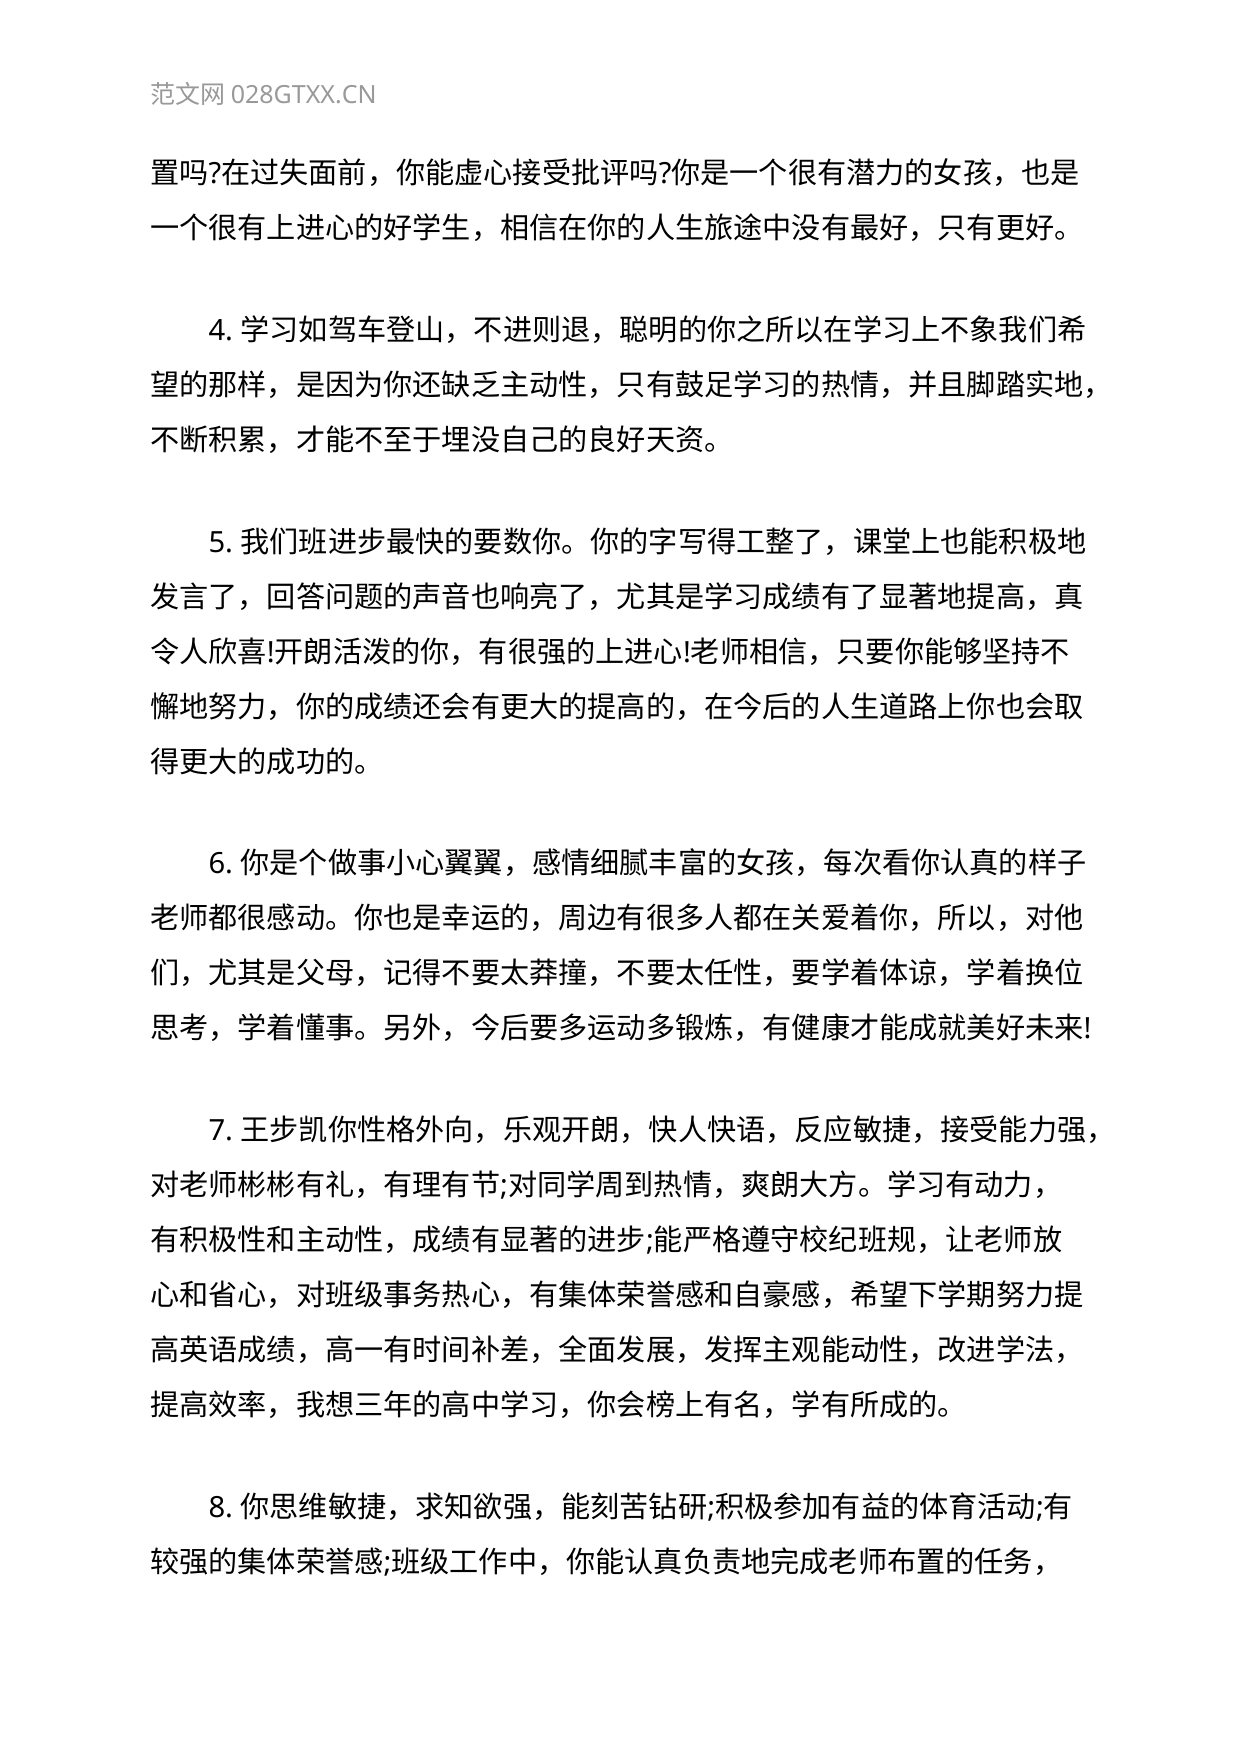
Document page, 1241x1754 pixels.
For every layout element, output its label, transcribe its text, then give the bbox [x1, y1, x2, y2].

text 5. 我们班进步最快的要数你。你的字写得工整了，课堂上也能积极地发言了，回答问题的声音也响亮了，尤其是学习成绩有了显著地提高，真令人欣喜!开朗活泼的你，有很强的上进心!老师相信，只要你能够坚持不懈地努力，你的成绩还会有更大的提高的，在今后的人生道路上你也会取得更大的成功的。 [150, 518, 1090, 781]
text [150, 1483, 1090, 1581]
text 7. 王步凯你性格外向，乐观开朗，快人快语，反应敏捷，接受能力强，对老师彬彬有礼，有理有节;对同学周到热情，爽朗大方。学习有动力，有积极性和主动性，成绩有显著的进步;能严格遵守校纪班规，让老师放心和省心，对班级事务热心，有集体荣誉感和自豪感，希望下学期努力提高英语成绩，高一有时间补差，全面发展，发挥主观能动性，改进学法，提高效率，我想三年的高中学习，你会榜上有名，学有所成的。 [150, 1107, 1090, 1424]
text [150, 150, 1090, 247]
text 4. 学习如驾车登山，不进则退，聪明的你之所以在学习上不象我们希望的那样，是因为你还缺乏主动性，只有鼓足学习的热情，并且脚踏实地，不断积累，才能不至于埋没自己的良好天资。 [150, 307, 1090, 459]
text 6. 你是个做事小心翼翼，感情细腻丰富的女孩，每次看你认真的样子老师都很感动。你也是幸运的，周边有很多人都在关爱着你，所以，对他们，尤其是父母，记得不要太莽撞，不要太任性，要学着体谅，学着换位思考，学着懂事。另外，今后要多运动多锻炼，有健康才能成就美好未来! [150, 840, 1090, 1047]
